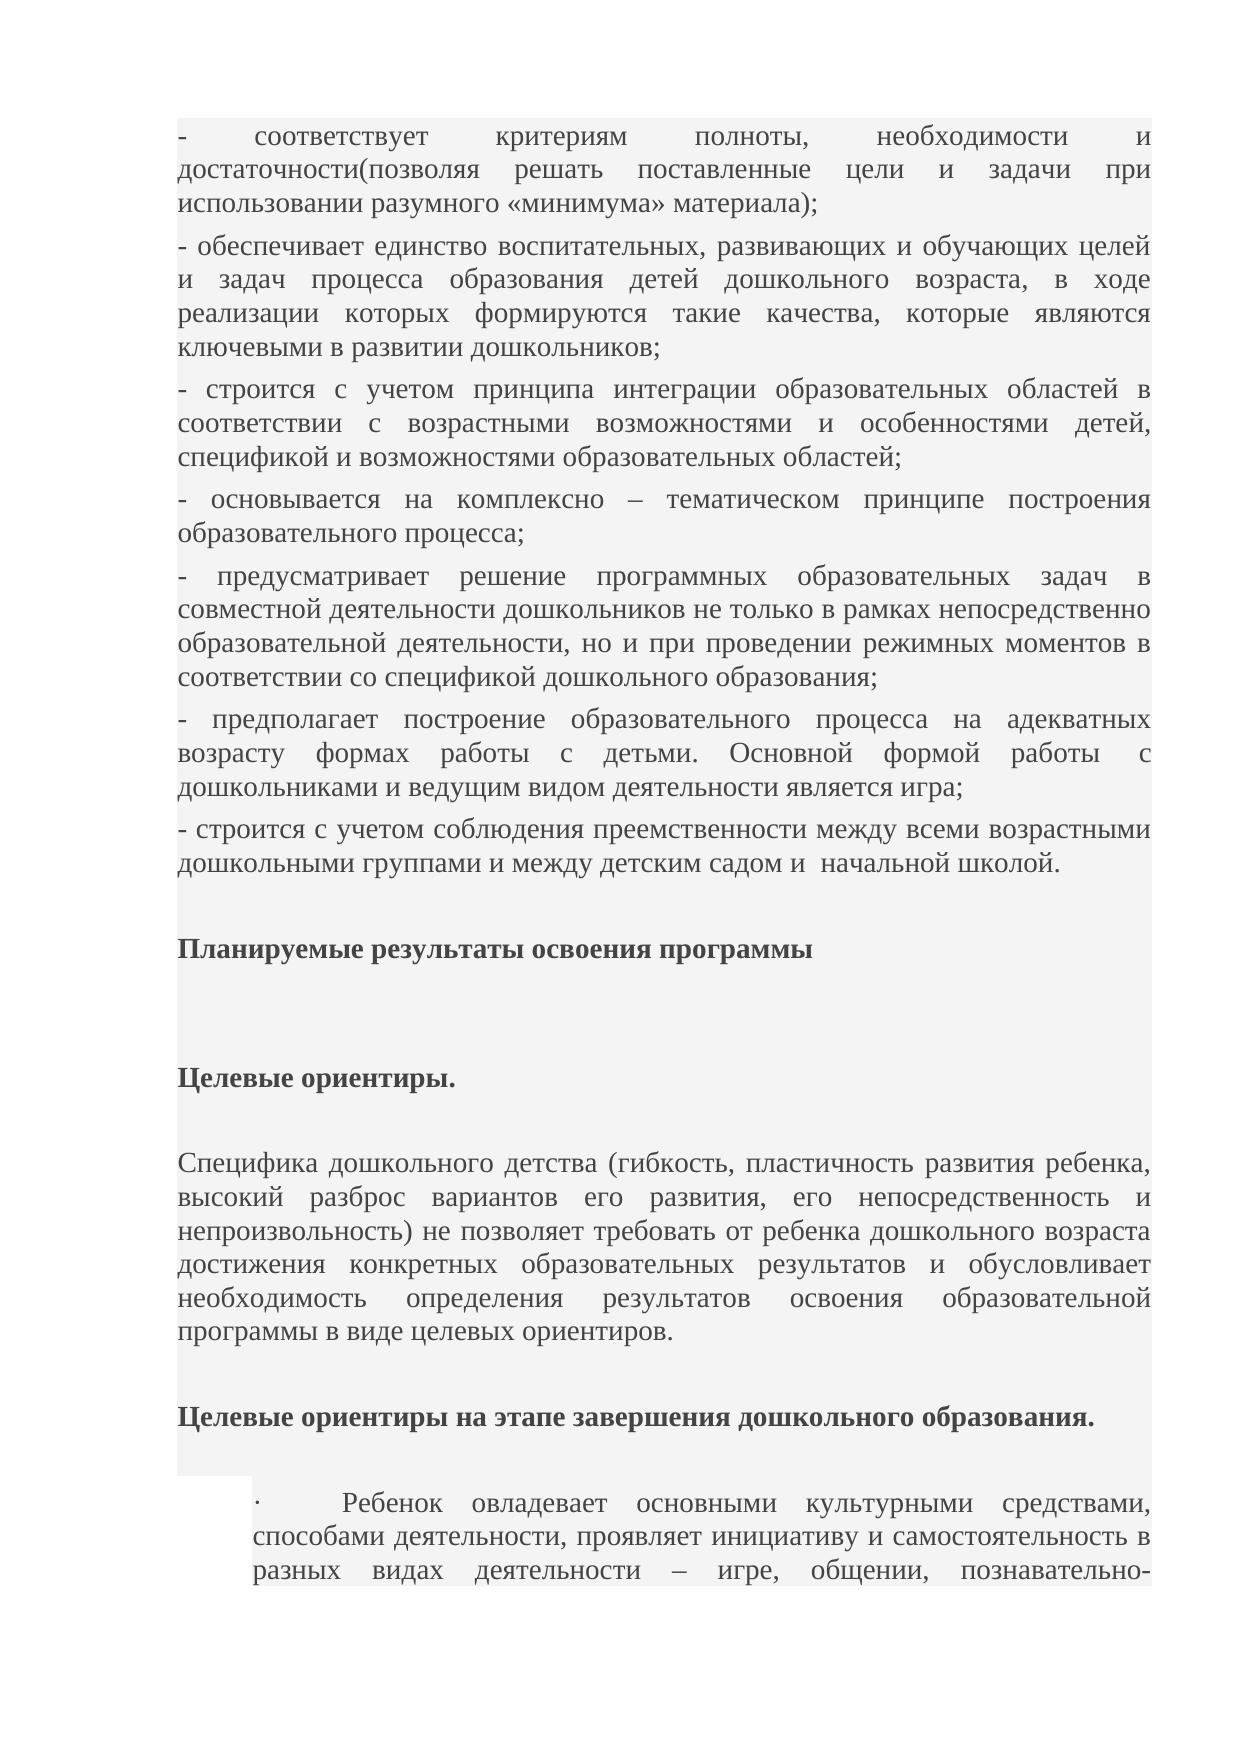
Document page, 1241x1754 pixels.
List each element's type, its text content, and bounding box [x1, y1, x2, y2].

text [252, 1485, 1152, 1586]
text Планируемые результаты освоения программы [177, 931, 1152, 964]
text - строится с учетом соблюдения преемственности между всеми возрастными дошкольными группами и между детским садом и начальной школой. [177, 812, 1152, 879]
text - соответствует критериям полноты, необходимости и достаточности(позволяя решать поставленные цели и задачи при использовании разумного «минимума» материала); [177, 118, 1152, 219]
text - предусматривает решение программных образовательных задач в совместной деятельности дошкольников не только в рамках непосредственно образовательной деятельности, но и при проведении режимных моментов в соответствии со спецификой дошкольного образования; [177, 558, 1152, 692]
text - строится с учетом принципа интеграции образовательных областей в соответствии с возрастными возможностями и особенностями детей, спецификой и возможностями образовательных областей; [177, 372, 1152, 472]
text Специфика дошкольного детства (гибкость, пластичность развития ребенка, высокий разброс вариантов его развития, его непосредственность и непроизвольность) не позволяет требовать от ребенка дошкольного возраста достижения конкретных образовательных результатов и обусловливает необходимость определения результатов освоения образовательной программы в виде целевых ориентиров. [177, 1146, 1152, 1347]
text Целевые ориентиры на этапе завершения дошкольного образования. [177, 1399, 1152, 1433]
text - предполагает построение образовательного процесса на адекватных возрасту формах работы с детьми. Основной формой работы с дошкольниками и ведущим видом деятельности является игра; [177, 702, 1152, 802]
text Целевые ориентиры. [177, 1060, 1152, 1093]
text - основывается на комплексно – тематическом принципе построения образовательного процесса; [177, 482, 1152, 549]
text - обеспечивает единство воспитательных, развивающих и обучающих целей и задач процесса образования детей дошкольного возраста, в ходе реализации которых формируются такие качества, которые являются ключевыми в развитии дошкольников; [177, 228, 1152, 362]
